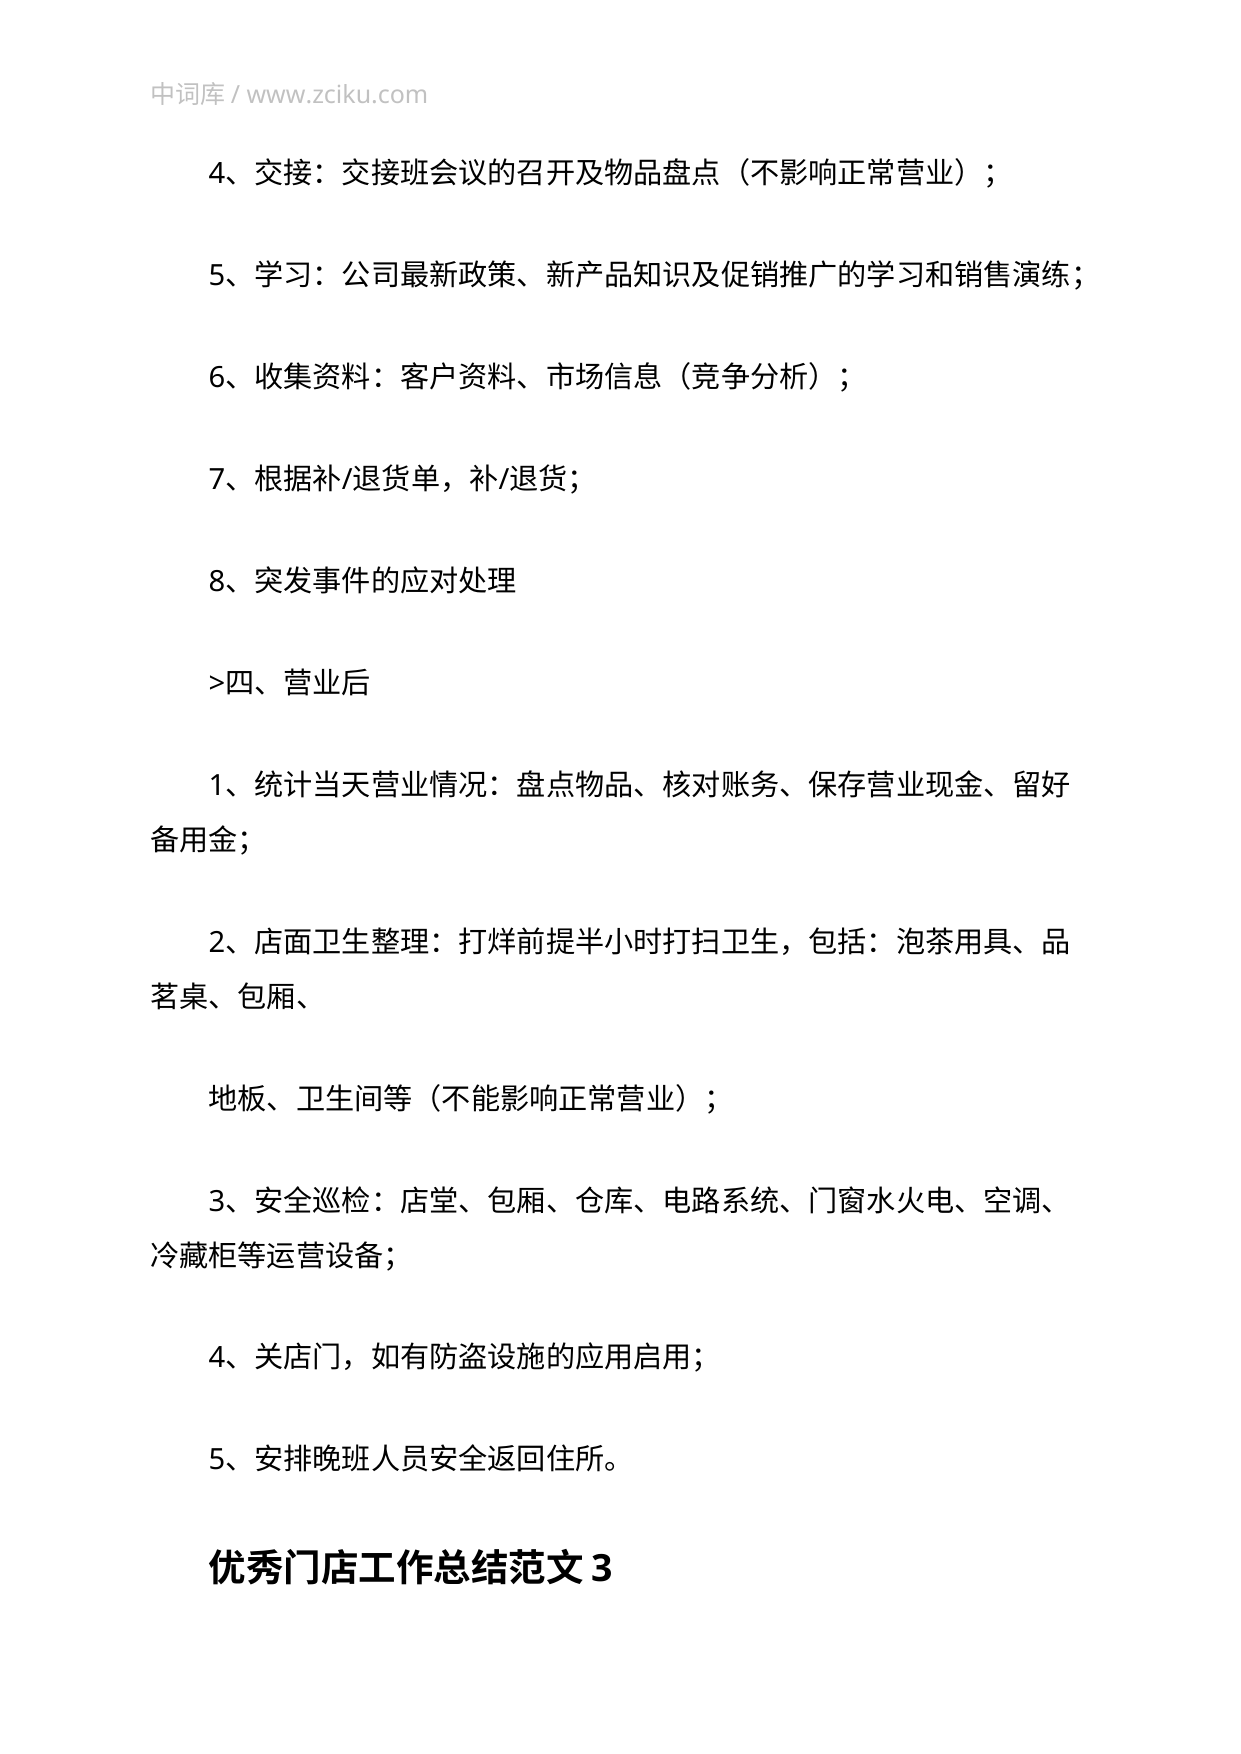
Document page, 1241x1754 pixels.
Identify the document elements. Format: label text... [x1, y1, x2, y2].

text 5、学习：公司最新政策、新产品知识及促销推广的学习和销售演练； [150, 252, 1090, 294]
text 4、交接：交接班会议的召开及物品盘点（不影响正常营业）； [150, 150, 1090, 192]
text 5、安排晚班人员安全返回住所。 [150, 1436, 1090, 1478]
text 1、统计当天营业情况：盘点物品、核对账务、保存营业现金、留好备用金； [150, 762, 1090, 859]
text 8、突发事件的应对处理 [150, 558, 1090, 600]
text >四、营业后 [150, 660, 1090, 702]
text 4、关店门，如有防盗设施的应用启用； [150, 1334, 1090, 1376]
text 优秀门店工作总结范文3 [150, 1538, 1090, 1592]
text 2、店面卫生整理：打烊前提半小时打扫卫生，包括：泡茶用具、品茗桌、包厢、 [150, 919, 1090, 1016]
text 地板、卫生间等（不能影响正常营业）； [150, 1075, 1090, 1118]
text 3、安全巡检：店堂、包厢、仓库、电路系统、门窗水火电、空调、冷藏柜等运营设备； [150, 1177, 1090, 1274]
text 6、收集资料：客户资料、市场信息（竞争分析）； [150, 354, 1090, 396]
text 7、根据补/退货单，补/退货； [150, 456, 1090, 498]
